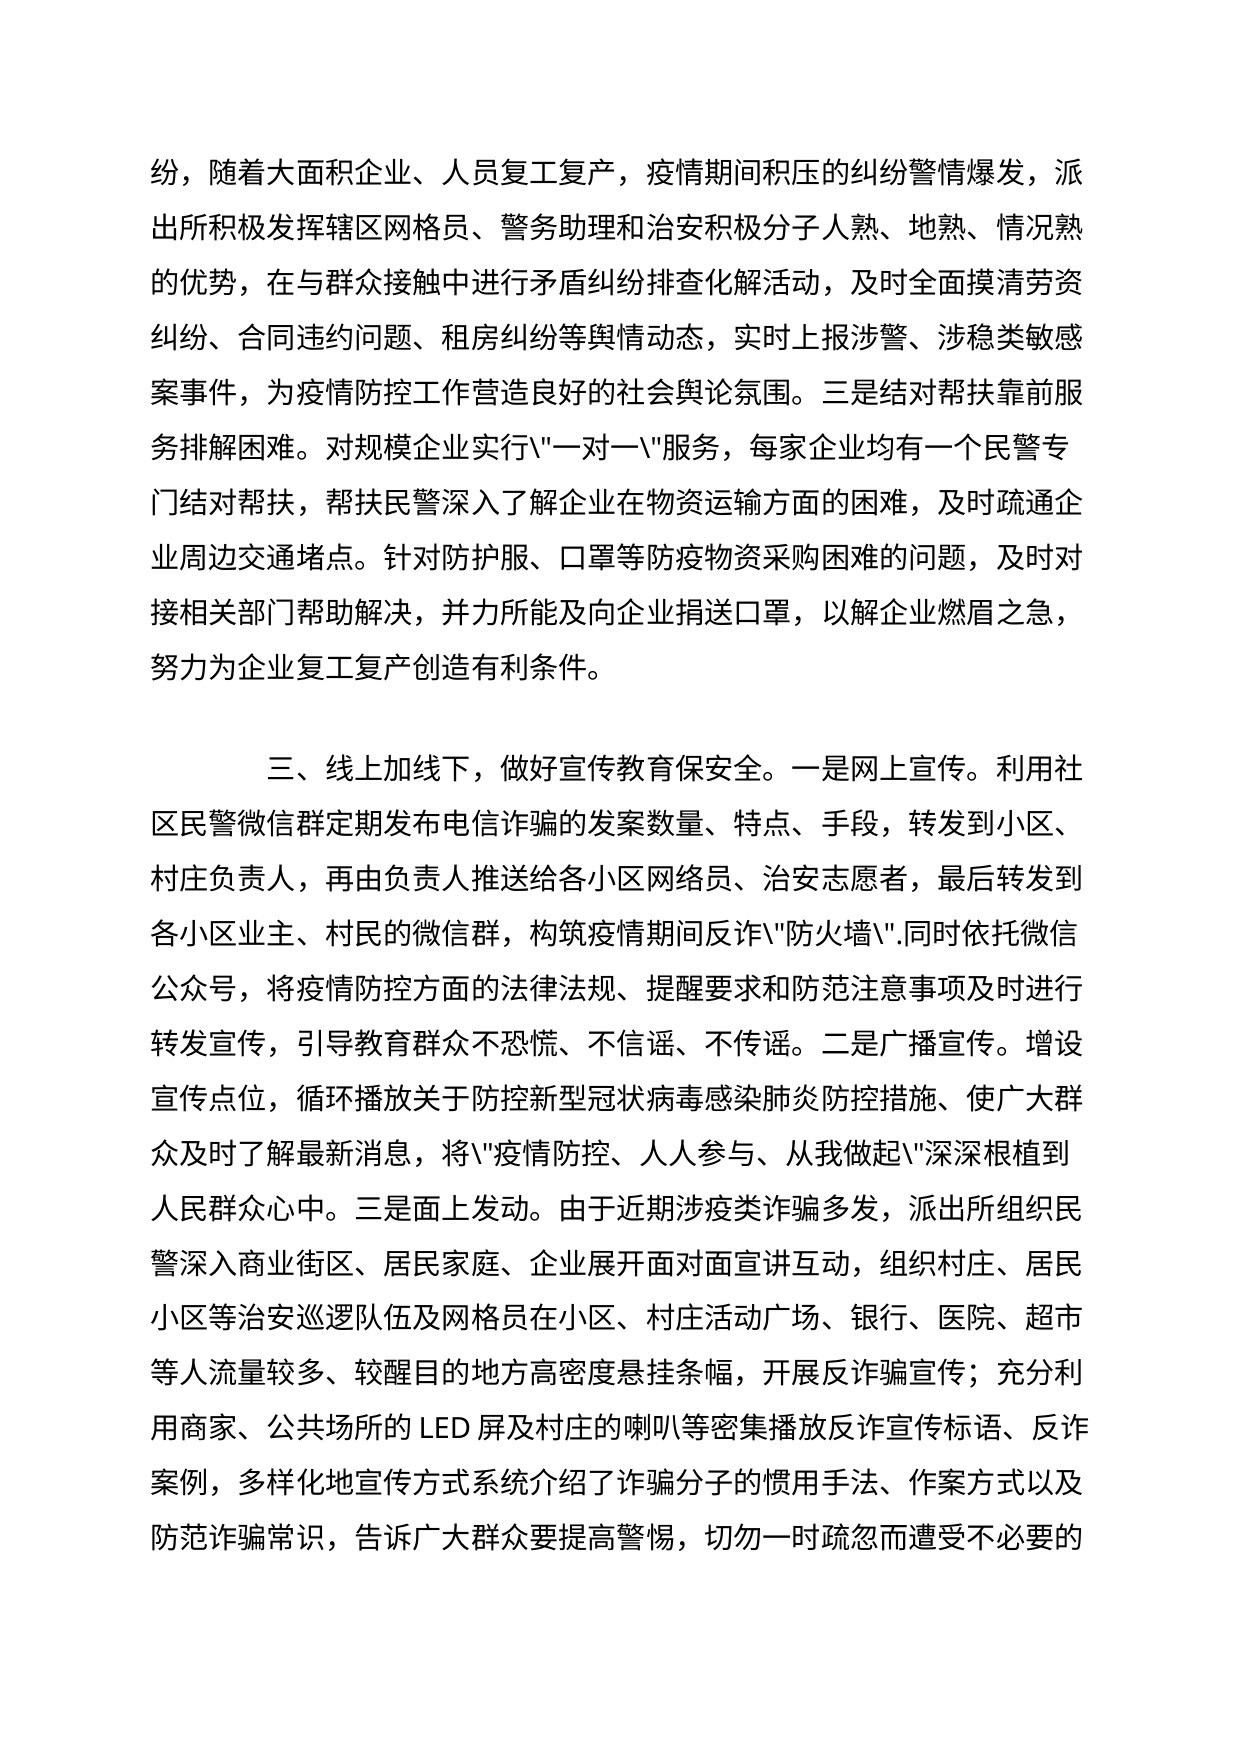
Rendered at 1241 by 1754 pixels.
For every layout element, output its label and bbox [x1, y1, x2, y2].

text [150, 746, 1090, 1557]
text [150, 150, 1090, 686]
